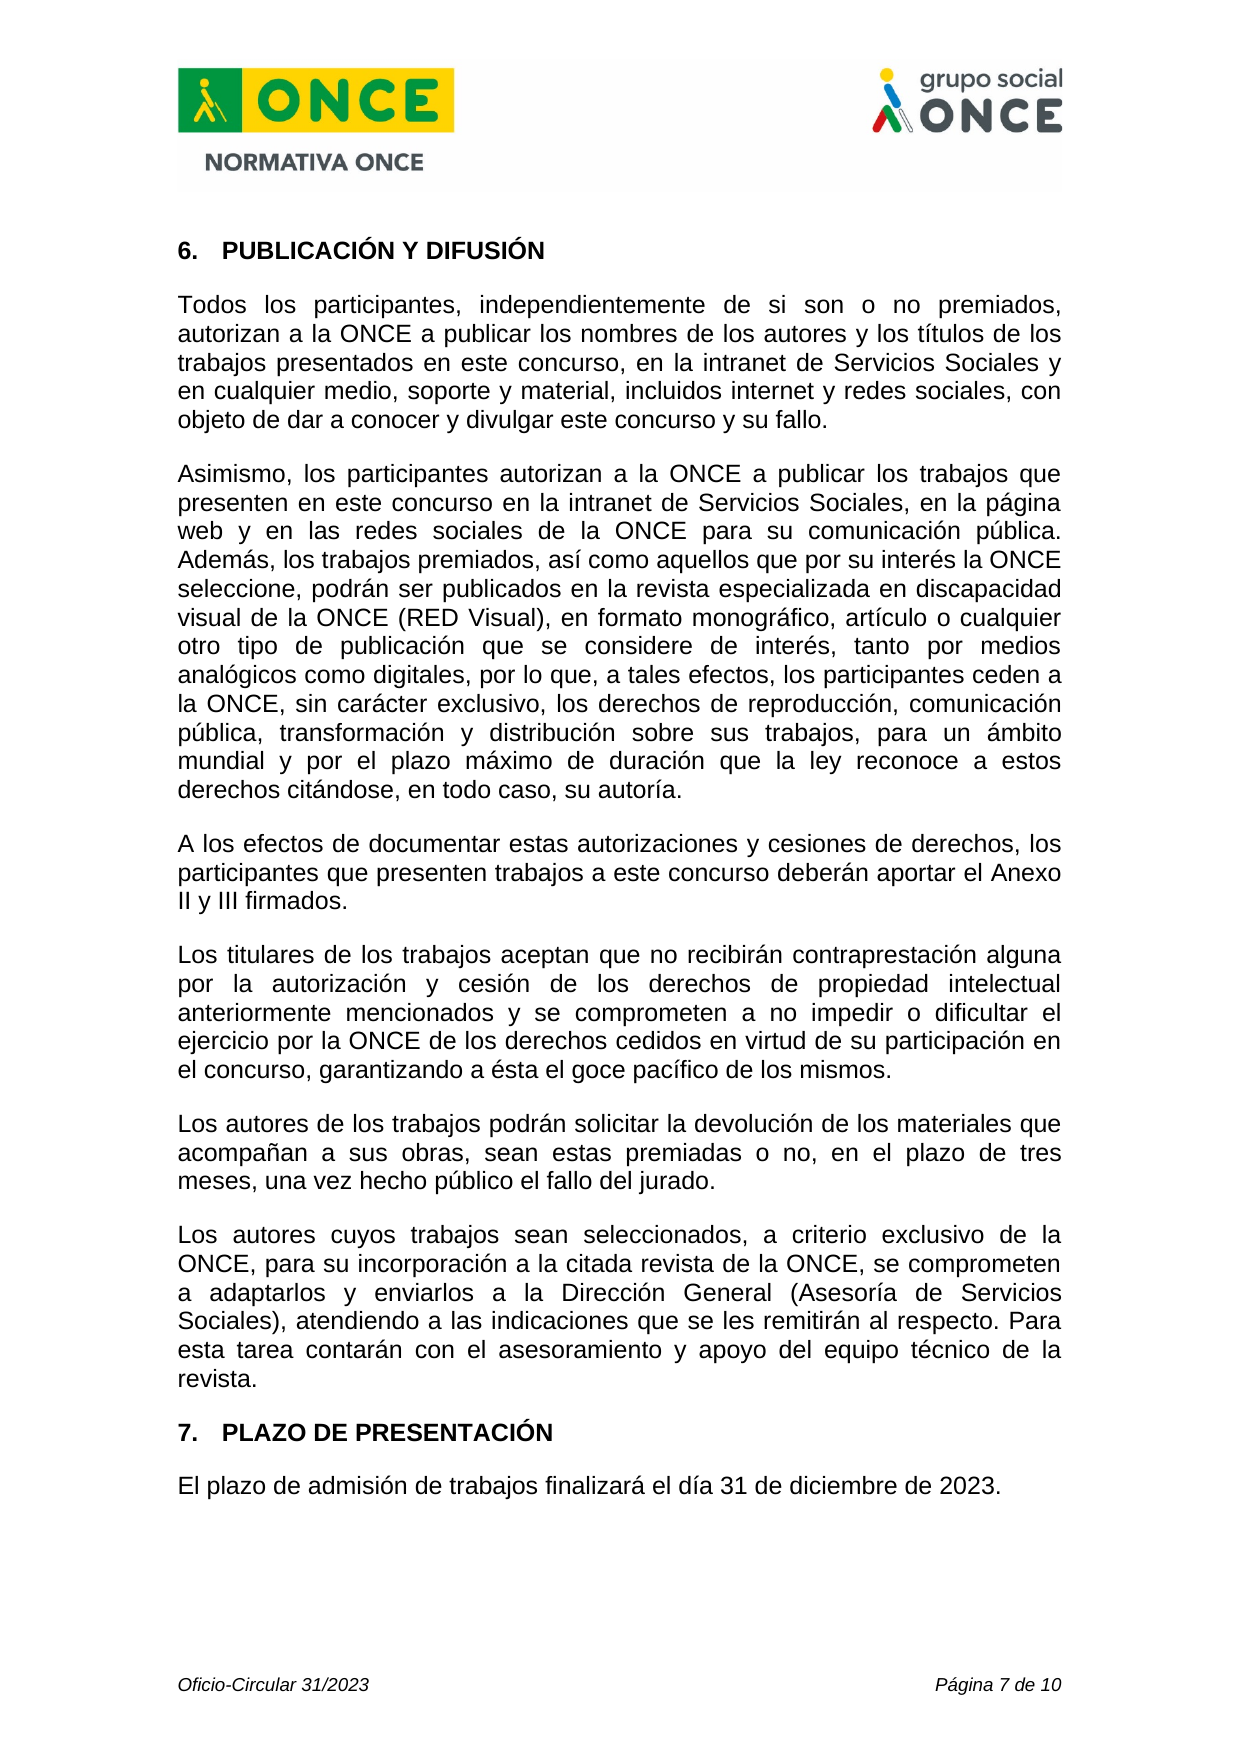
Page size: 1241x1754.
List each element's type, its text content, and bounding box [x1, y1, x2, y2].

text Los autores de los trabajos podrán solicitar la devolución de los materiales que acompañan a sus obras, sean estas premiadas o no, en el plazo de tres meses, una vez hecho público el fallo del jurado. [177, 1109, 1063, 1195]
text El plazo de admisión de trabajos finalizará el día 31 de diciembre de 2023. [177, 1471, 1063, 1500]
subtitle PUBLICACIÓN Y DIFUSIÓN [177, 236, 1063, 265]
text Los titulares de los trabajos aceptan que no recibirán contraprestación alguna por la autorización y cesión de los derechos de propiedad intelectual anteriormente mencionados y se comprometen a no impedir o dificultar el ejercicio por la ONCE de los derechos cedidos en virtud de su participación en el concurso, garantizando a ésta el goce pacífico de los mismos. [177, 940, 1063, 1084]
picture [177, 59, 1063, 192]
text Asimismo, los participantes autorizan a la ONCE a publicar los trabajos que presenten en este concurso en la intranet de Servicios Sociales, en la página web y en las redes sociales de la ONCE para su comunicación pública. Además, los trabajos premiados, así como aquellos que por su interés la ONCE seleccione, podrán ser publicados en la revista especializada en discapacidad visual de la ONCE (RED Visual), en formato monográfico, artículo o cualquier otro tipo de publicación que se considere de interés, tanto por medios analógicos como digitales, por lo que, a tales efectos, los participantes ceden a la ONCE, sin carácter exclusivo, los derechos de reproducción, comunicación pública, transformación y distribución sobre sus trabajos, para un ámbito mundial y por el plazo máximo de duración que la ley reconoce a estos derechos citándose, en todo caso, su autoría. [177, 459, 1063, 804]
subtitle PLAZO DE PRESENTACIÓN [177, 1417, 1063, 1446]
text A los efectos de documentar estas autorizaciones y cesiones de derechos, los participantes que presenten trabajos a este concurso deberán aportar el Anexo II y III firmados. [177, 829, 1063, 915]
text Los autores cuyos trabajos sean seleccionados, a criterio exclusivo de la ONCE, para su incorporación a la citada revista de la ONCE, se comprometen a adaptarlos y enviarlos a la Dirección General (Asesoría de Servicios Sociales), atendiendo a las indicaciones que se les remitirán al respecto. Para esta tarea contarán con el asesoramiento y apoyo del equipo técnico de la revista. [177, 1220, 1063, 1392]
text Todos los participantes, independientemente de si son o no premiados, autorizan a la ONCE a publicar los nombres de los autores y los títulos de los trabajos presentados en este concurso, en la intranet de Servicios Sociales y en cualquier medio, soporte y material, incluidos internet y redes sociales, con objeto de dar a conocer y divulgar este concurso y su fallo. [177, 290, 1063, 434]
